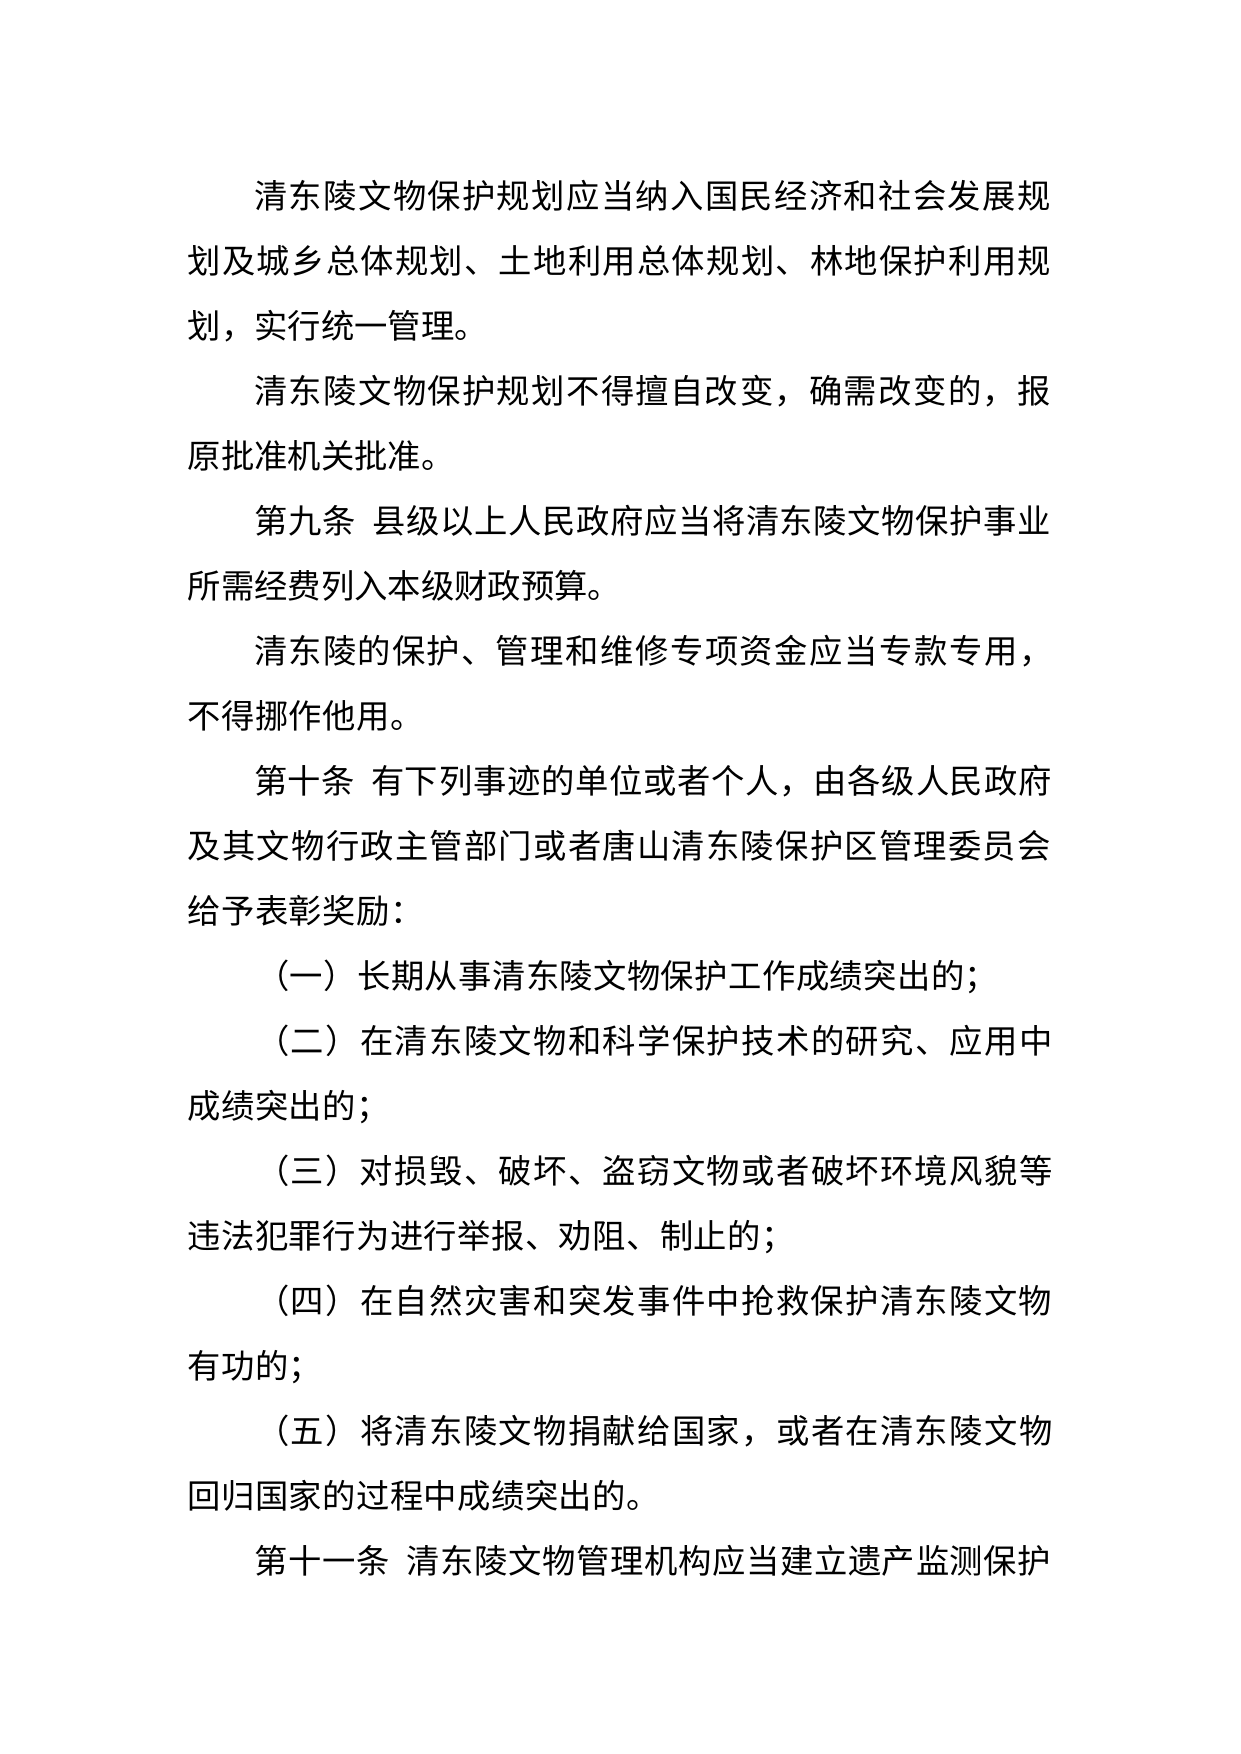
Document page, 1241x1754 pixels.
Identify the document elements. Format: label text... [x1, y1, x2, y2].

text 第九条 县级以上人民政府应当将清东陵文物保护事业所需经费列入本级财政预算。 [187, 487, 1053, 617]
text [187, 1527, 1053, 1592]
text 清东陵文物保护规划应当纳入国民经济和社会发展规划及城乡总体规划、土地利用总体规划、林地保护利用规划，实行统一管理。 [187, 162, 1053, 357]
text 清东陵的保护、管理和维修专项资金应当专款专用，不得挪作他用。 [187, 617, 1053, 747]
text （五）将清东陵文物捐献给国家，或者在清东陵文物回归国家的过程中成绩突出的。 [187, 1397, 1053, 1527]
text 第十条 有下列事迹的单位或者个人，由各级人民政府及其文物行政主管部门或者唐山清东陵保护区管理委员会给予表彰奖励： [187, 747, 1053, 942]
text （三）对损毁、破坏、盗窃文物或者破坏环境风貌等违法犯罪行为进行举报、劝阻、制止的； [187, 1137, 1053, 1267]
text 清东陵文物保护规划不得擅自改变，确需改变的，报原批准机关批准。 [187, 357, 1053, 487]
text （四）在自然灾害和突发事件中抢救保护清东陵文物有功的； [187, 1267, 1053, 1397]
text （二）在清东陵文物和科学保护技术的研究、应用中成绩突出的； [187, 1007, 1053, 1137]
text （一）长期从事清东陵文物保护工作成绩突出的； [187, 942, 1053, 1007]
